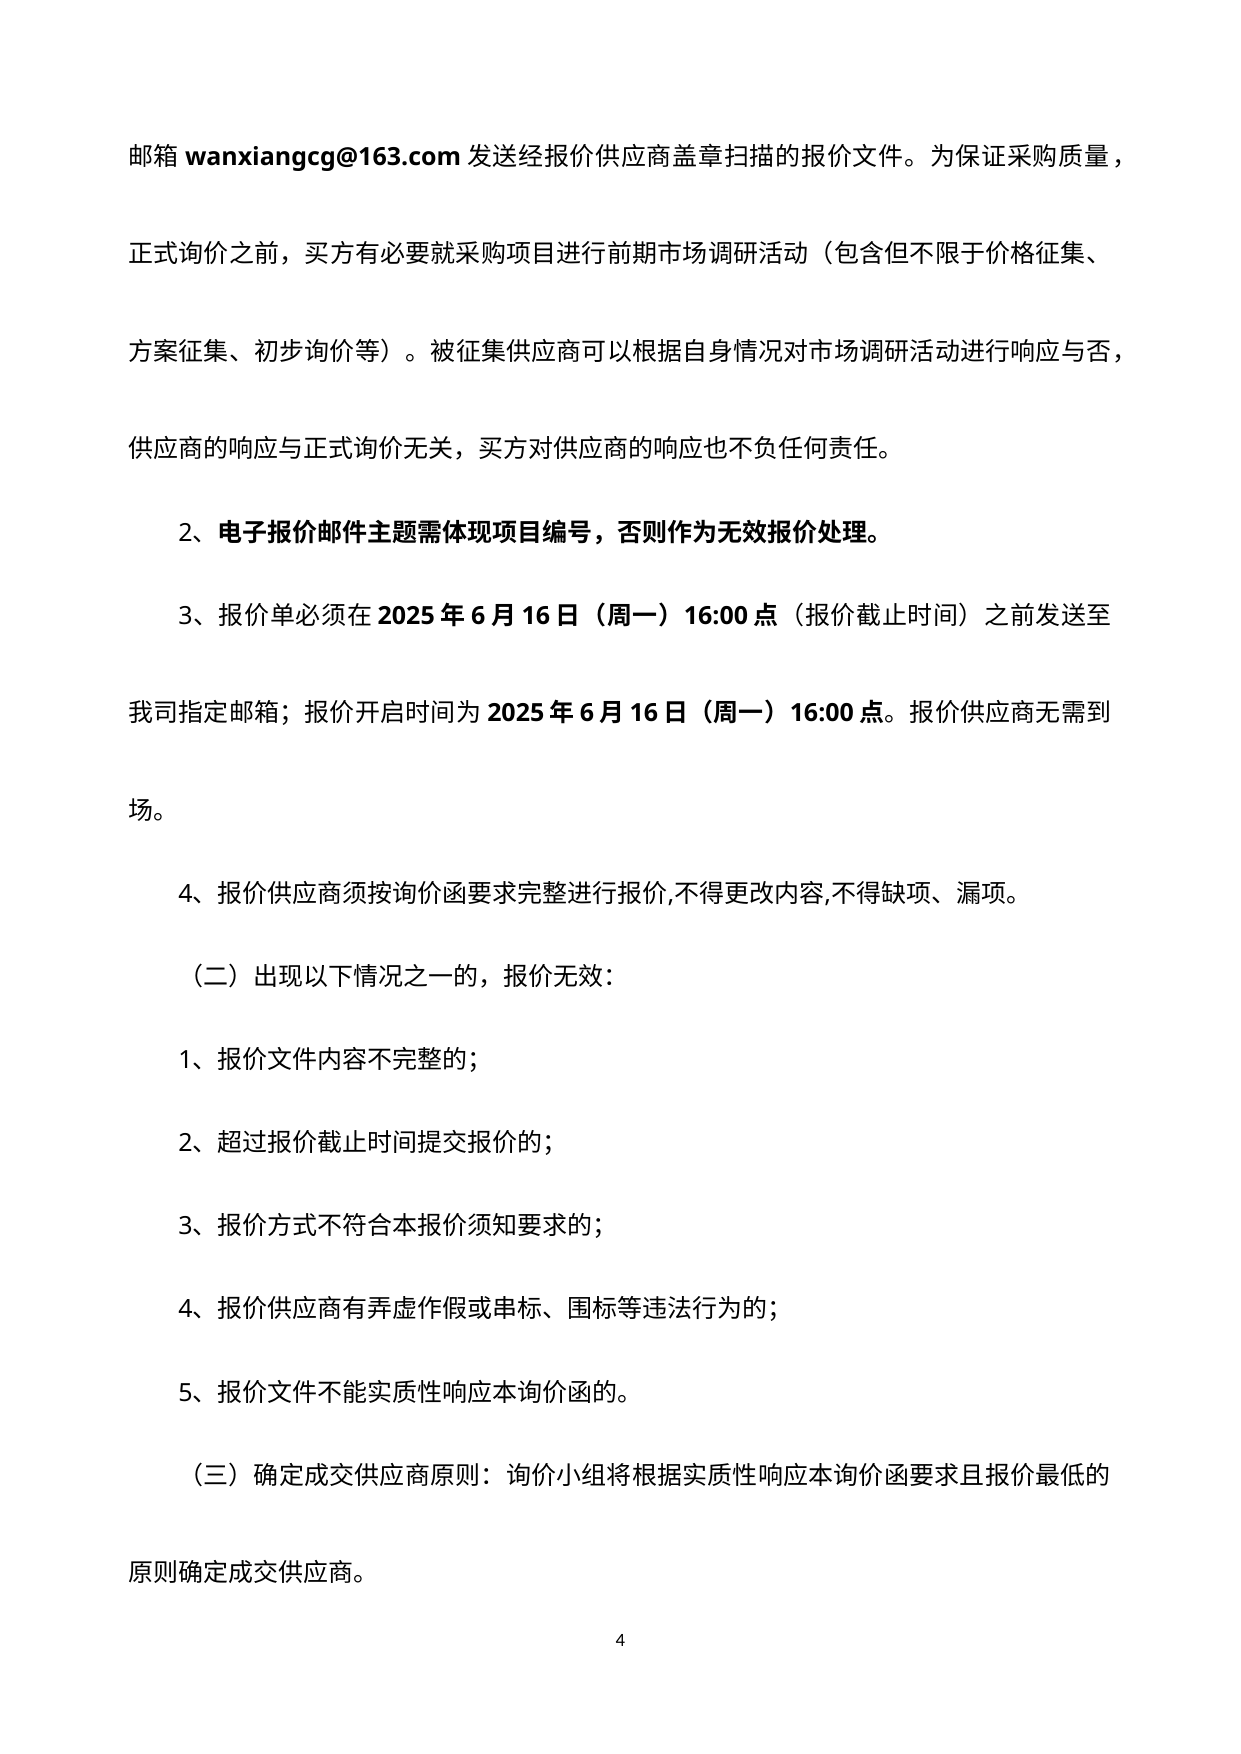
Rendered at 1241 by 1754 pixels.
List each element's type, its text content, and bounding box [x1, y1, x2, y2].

text 5、报价文件不能实质性响应本询价函的。 [128, 1358, 1112, 1423]
text （二）出现以下情况之一的，报价无效： [128, 942, 1112, 1007]
text 2、电子报价邮件主题需体现项目编号，否则作为无效报价处理。 [128, 498, 1112, 563]
text 3、报价方式不符合本报价须知要求的； [128, 1191, 1112, 1256]
text 1、报价文件内容不完整的； [128, 1025, 1112, 1090]
text 3、报价单必须在2025年6月16日（周一）16:00点（报价截止时间）之前发送至我司指定邮箱；报价开启时间为2025年6月16日（周一）16:00点。报价供应商无需到场。 [128, 581, 1112, 841]
text 4、报价供应商有弄虚作假或串标、围标等违法行为的； [128, 1274, 1112, 1339]
text 4、报价供应商须按询价函要求完整进行报价,不得更改内容,不得缺项、漏项。 [128, 859, 1112, 924]
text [128, 122, 1112, 479]
text 2、超过报价截止时间提交报价的； [128, 1108, 1112, 1173]
text （三）确定成交供应商原则：询价小组将根据实质性响应本询价函要求且报价最低的原则确定成交供应商。 [128, 1441, 1112, 1603]
